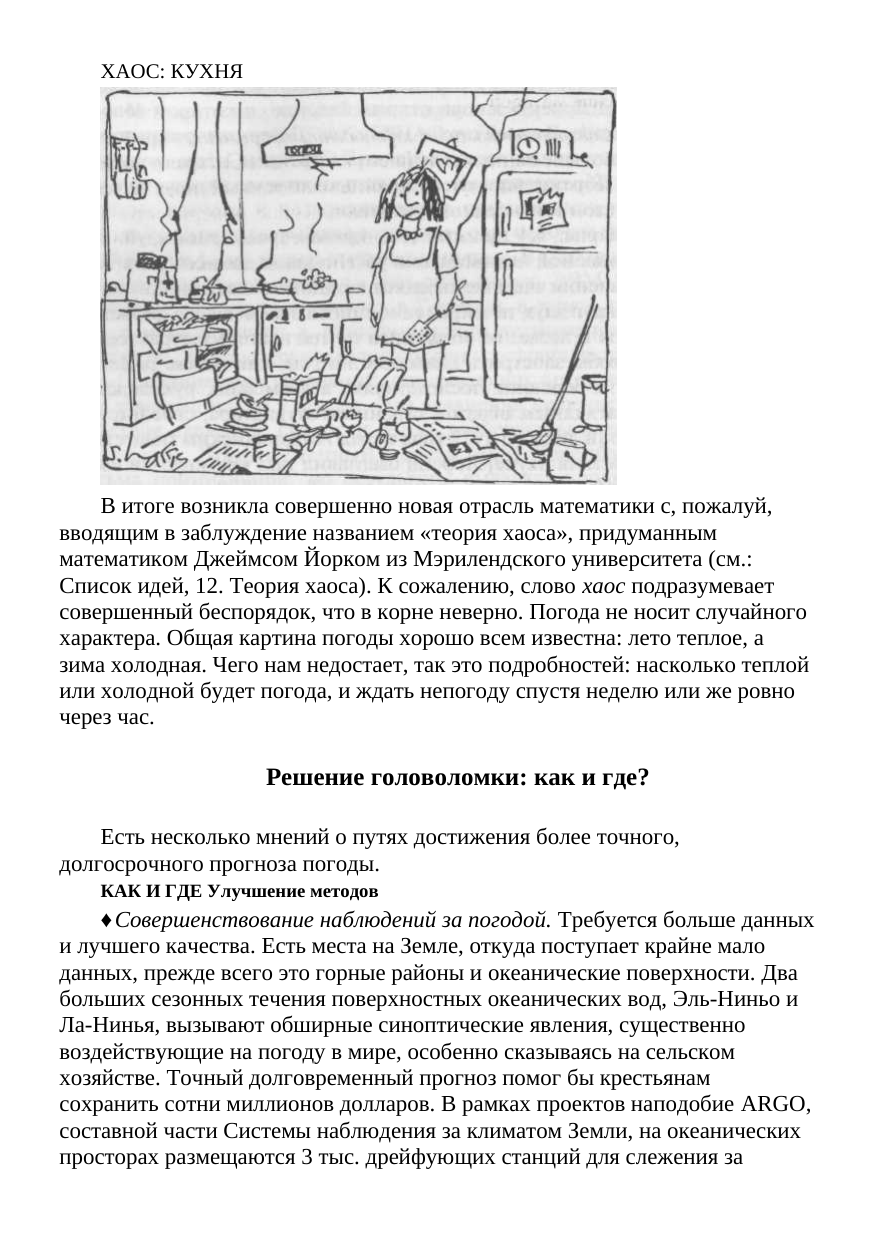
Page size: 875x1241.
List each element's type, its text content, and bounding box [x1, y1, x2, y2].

picture [100, 87, 617, 485]
text В итоге возникла совершенно новая отрасль математики с, пожалуй, вводящим в заблуждение названием «теория хаоса», придуманным математиком Джеймсом Йорком из Мэрилендского университета (см.: Список идей, 12. Теория хаоса). К сожалению, слово хаос подразумевает совершенный беспорядок, что в корне неверно. Погода не носит случайного характера. Общая картина погоды хорошо всем известна: лето теплое, а зима холодная. Чего нам недостает, так это подробностей: насколько теплой или холодной будет погода, и ждать непогоду спустя неделю или же ровно через час. [59, 493, 815, 730]
text Есть несколько мнений о путях достижения более точного, долгосрочного прогноза погоды. [59, 823, 815, 876]
text Решение головоломки: как и где? [59, 762, 815, 791]
text ХАОС: КУХНЯ [59, 59, 815, 83]
text КАК И ГДЕ Улучшение методов [59, 880, 815, 902]
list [59, 906, 815, 1169]
